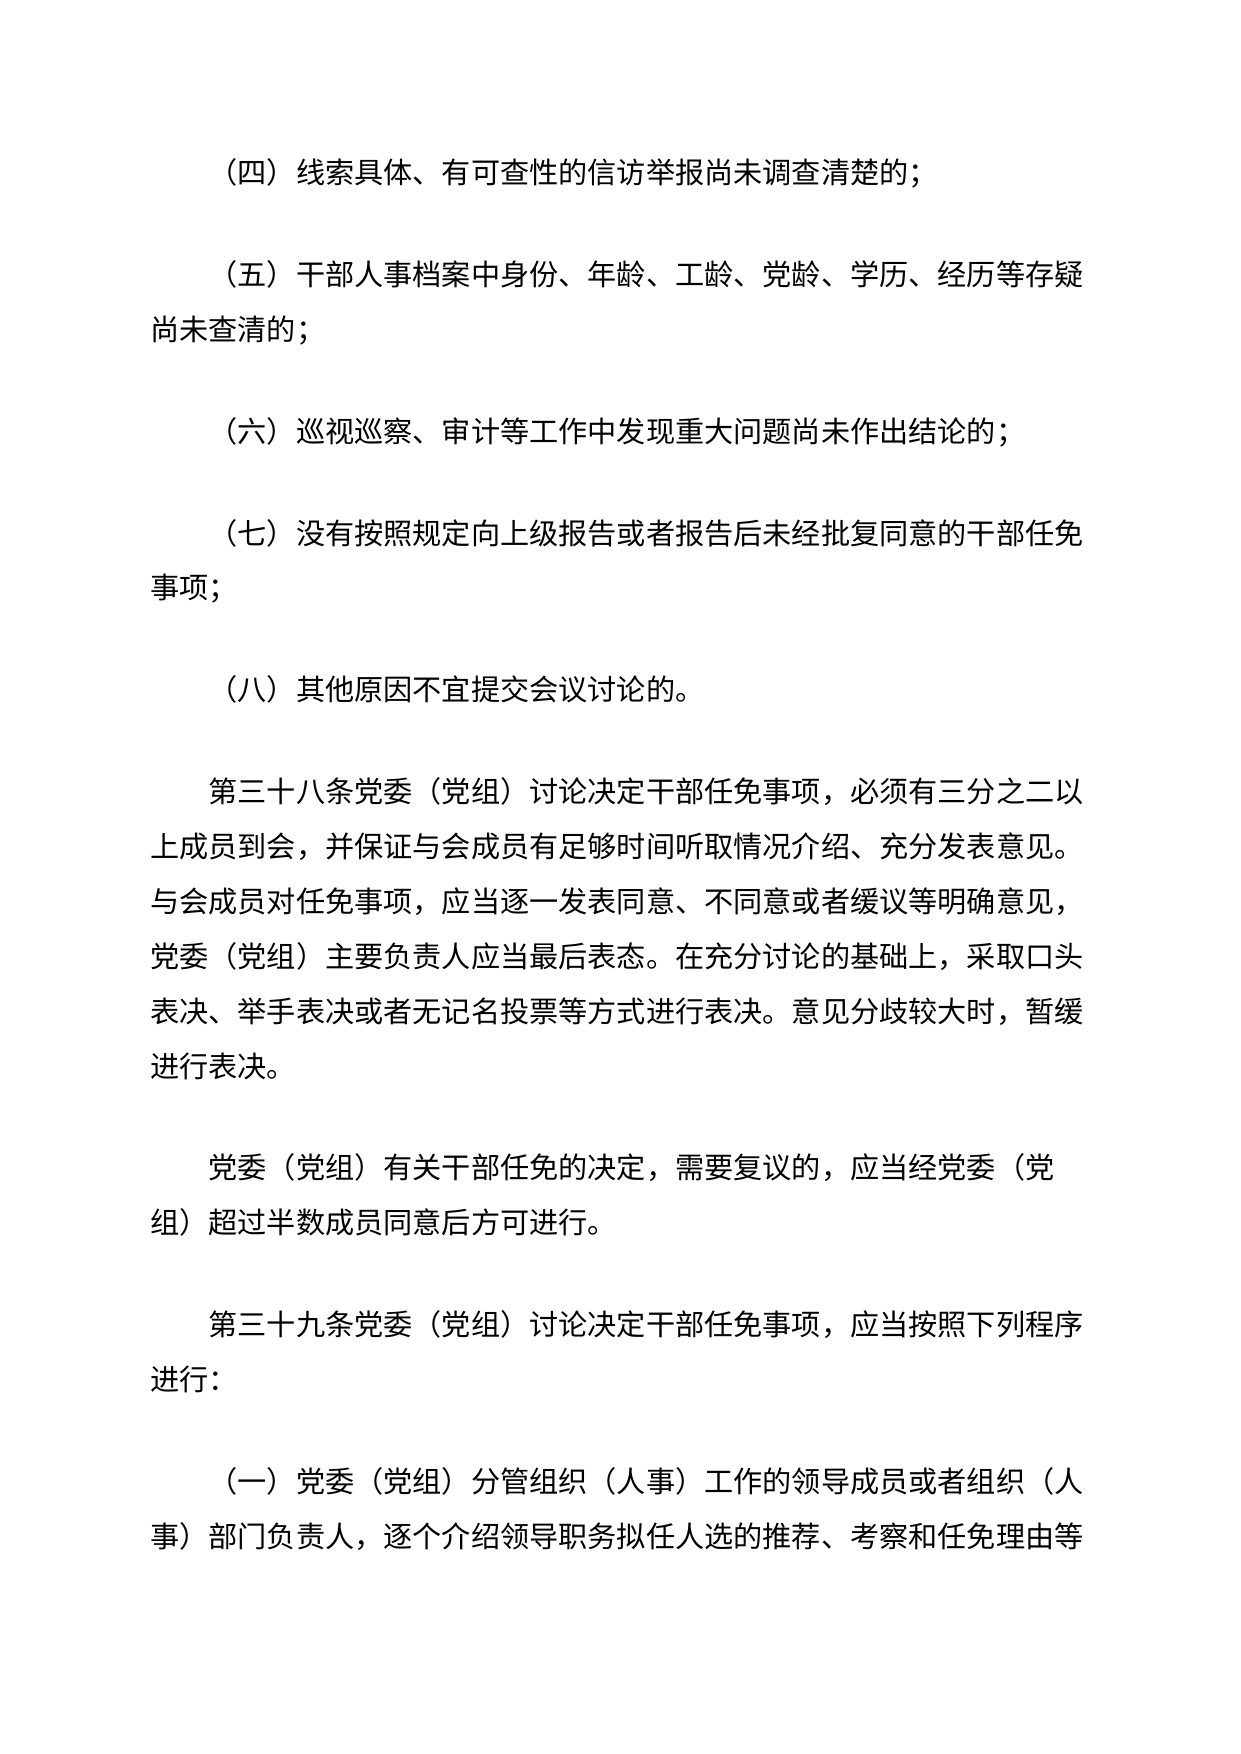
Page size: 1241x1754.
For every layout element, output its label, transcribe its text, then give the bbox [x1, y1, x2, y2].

text 党委（党组）有关干部任免的决定，需要复议的，应当经党委（党组）超过半数成员同意后方可进行。 [150, 1145, 1090, 1242]
text （七）没有按照规定向上级报告或者报告后未经批复同意的干部任免事项； [150, 510, 1090, 607]
text （八）其他原因不宜提交会议讨论的。 [150, 667, 1090, 709]
text （四）线索具体、有可查性的信访举报尚未调查清楚的； [150, 150, 1090, 192]
text （五）干部人事档案中身份、年龄、工龄、党龄、学历、经历等存疑尚未查清的； [150, 252, 1090, 349]
text 第三十九条党委（党组）讨论决定干部任免事项，应当按照下列程序进行： [150, 1302, 1090, 1399]
text （六）巡视巡察、审计等工作中发现重大问题尚未作出结论的； [150, 408, 1090, 451]
text 第三十八条党委（党组）讨论决定干部任免事项，必须有三分之二以上成员到会，并保证与会成员有足够时间听取情况介绍、充分发表意见。与会成员对任免事项，应当逐一发表同意、不同意或者缓议等明确意见，党委（党组）主要负责人应当最后表态。在充分讨论的基础上，采取口头表决、举手表决或者无记名投票等方式进行表决。意见分歧较大时，暂缓进行表决。 [150, 769, 1090, 1085]
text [150, 1458, 1090, 1555]
